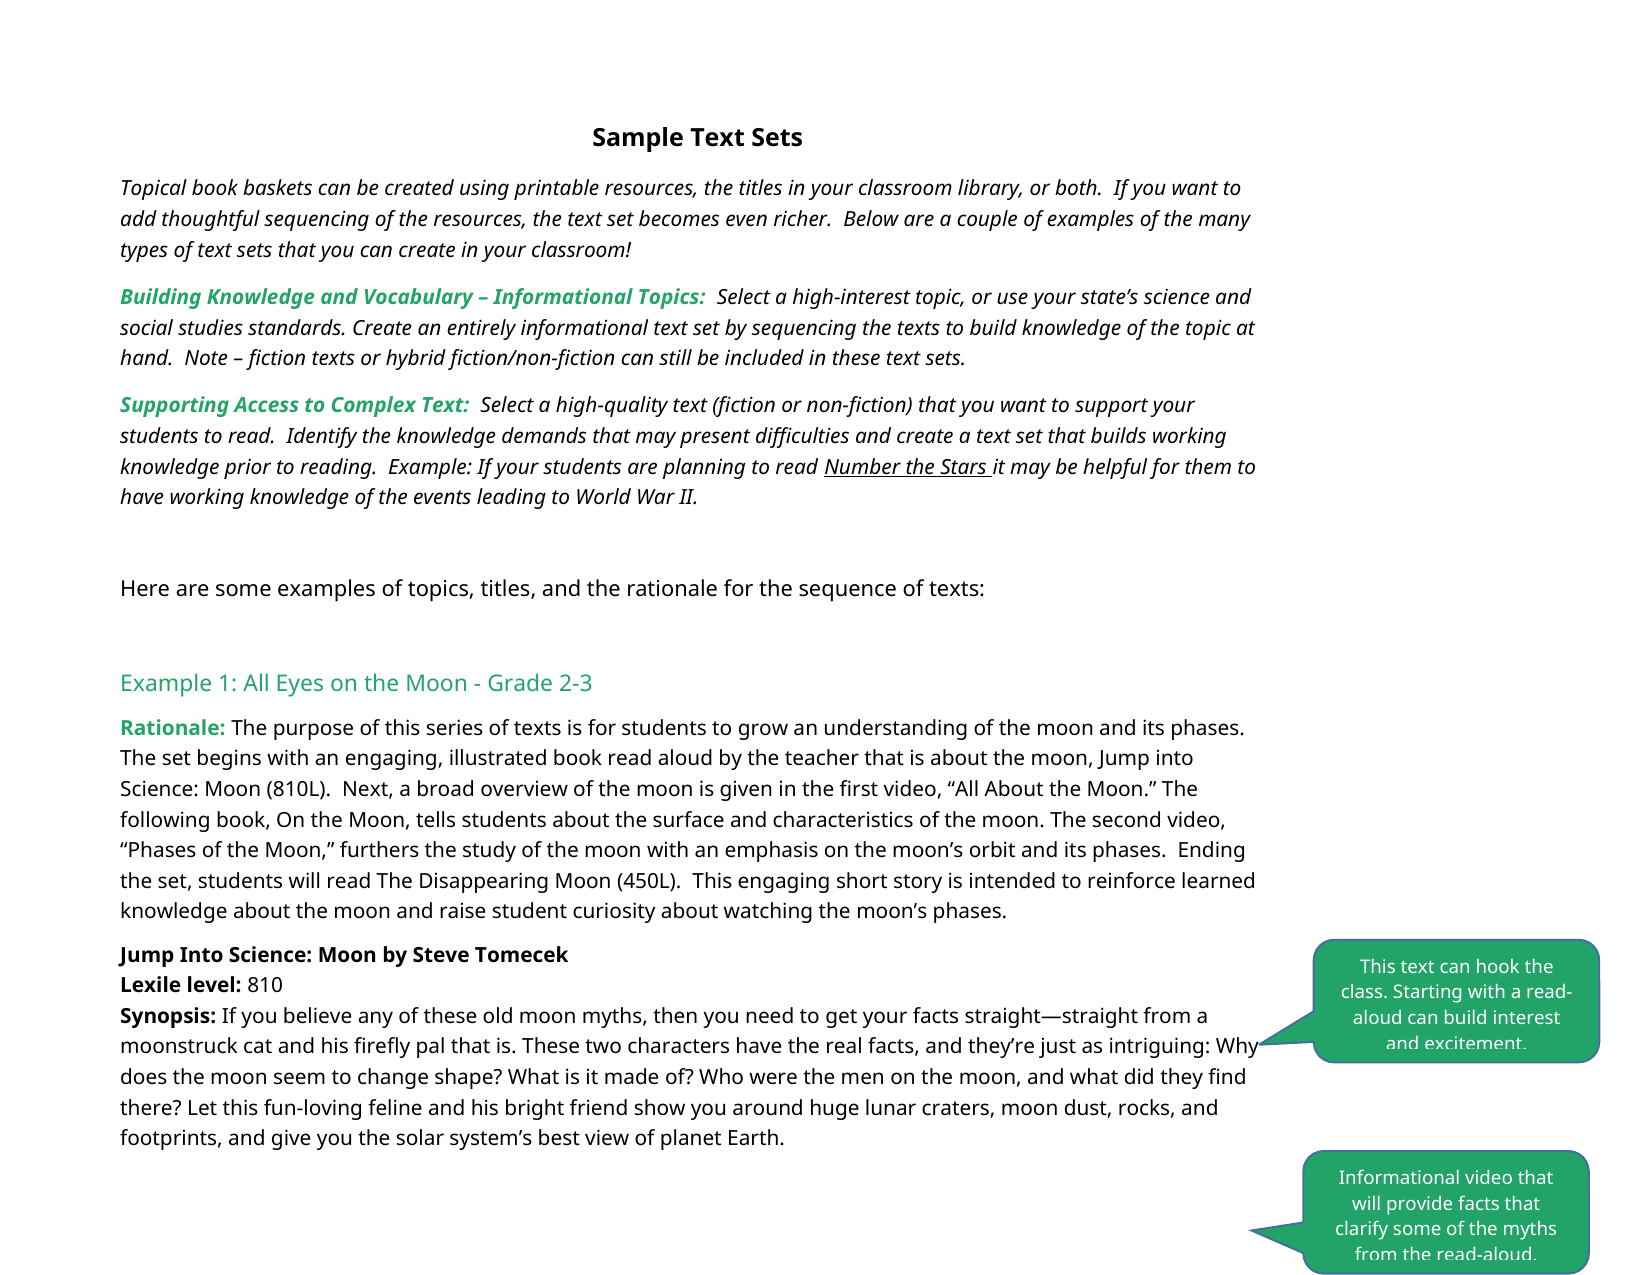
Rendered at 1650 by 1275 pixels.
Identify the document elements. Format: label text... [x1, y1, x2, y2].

text Supporting Access to Complex Text: Select a high-quality text (fiction or non-fiction) that you want to support your students to read. Identify the knowledge demands that may present difficulties and create a text set that builds working knowledge prior to reading. Example: If your students are planning to read Number the Stars it may be helpful for them to have working knowledge of the events leading to World War II. [120, 391, 1275, 511]
text Sample Text Sets [120, 120, 1275, 154]
text Jump Into Science: Moon by Steve Tomecek [120, 940, 1275, 968]
text Example 1: All Eyes on the Moon - Grade 2-3 [120, 667, 1275, 698]
text Topical book baskets can be created using printable resources, the titles in your classroom library, or both. If you want to add thoughtful sequencing of the resources, the text set becomes even richer. Below are a couple of examples of the many types of text sets that you can create in your classroom! [120, 173, 1275, 263]
text Building Knowledge and Vocabulary – Informational Topics: Select a high-interest topic, or use your state’s science and social studies standards. Create an entirely informational text set by sequencing the texts to build knowledge of the topic at hand. Note – fiction texts or hybrid fiction/non-fiction can still be included in these text sets. [120, 282, 1275, 372]
text Here are some examples of topics, titles, and the rationale for the sequence of texts: [120, 573, 1275, 603]
text Synopsis: If you believe any of these old moon myths, then you need to get your facts straight—straight from a moonstruck cat and his firefly pal that is. These two characters have the real facts, and they’re just as intriguing: Why does the moon seem to change shape? What is it made of? Who were the men on the moon, and what did they find there? Let this fun-loving feline and his bright friend show you around huge lunar craters, moon dust, rocks, and footprints, and give you the solar system’s best view of planet Earth. [120, 1001, 1275, 1152]
text Rationale: The purpose of this series of texts is for students to grow an understanding of the moon and its phases. The set begins with an engaging, illustrated book read aloud by the teacher that is about the moon, Jump into Science: Moon (810L). Next, a broad overview of the moon is given in the first video, “All About the Moon.” The following book, On the Moon, tells students about the surface and characteristics of the moon. The second video, “Phases of the Moon,” furthers the study of the moon with an emphasis on the moon’s orbit and its phases. Ending the set, students will read The Disappearing Moon (450L). This engaging short story is intended to reinforce learned knowledge about the moon and raise student curiosity about watching the moon’s phases. [120, 713, 1275, 925]
text Lexile level: 810 [120, 970, 1275, 999]
